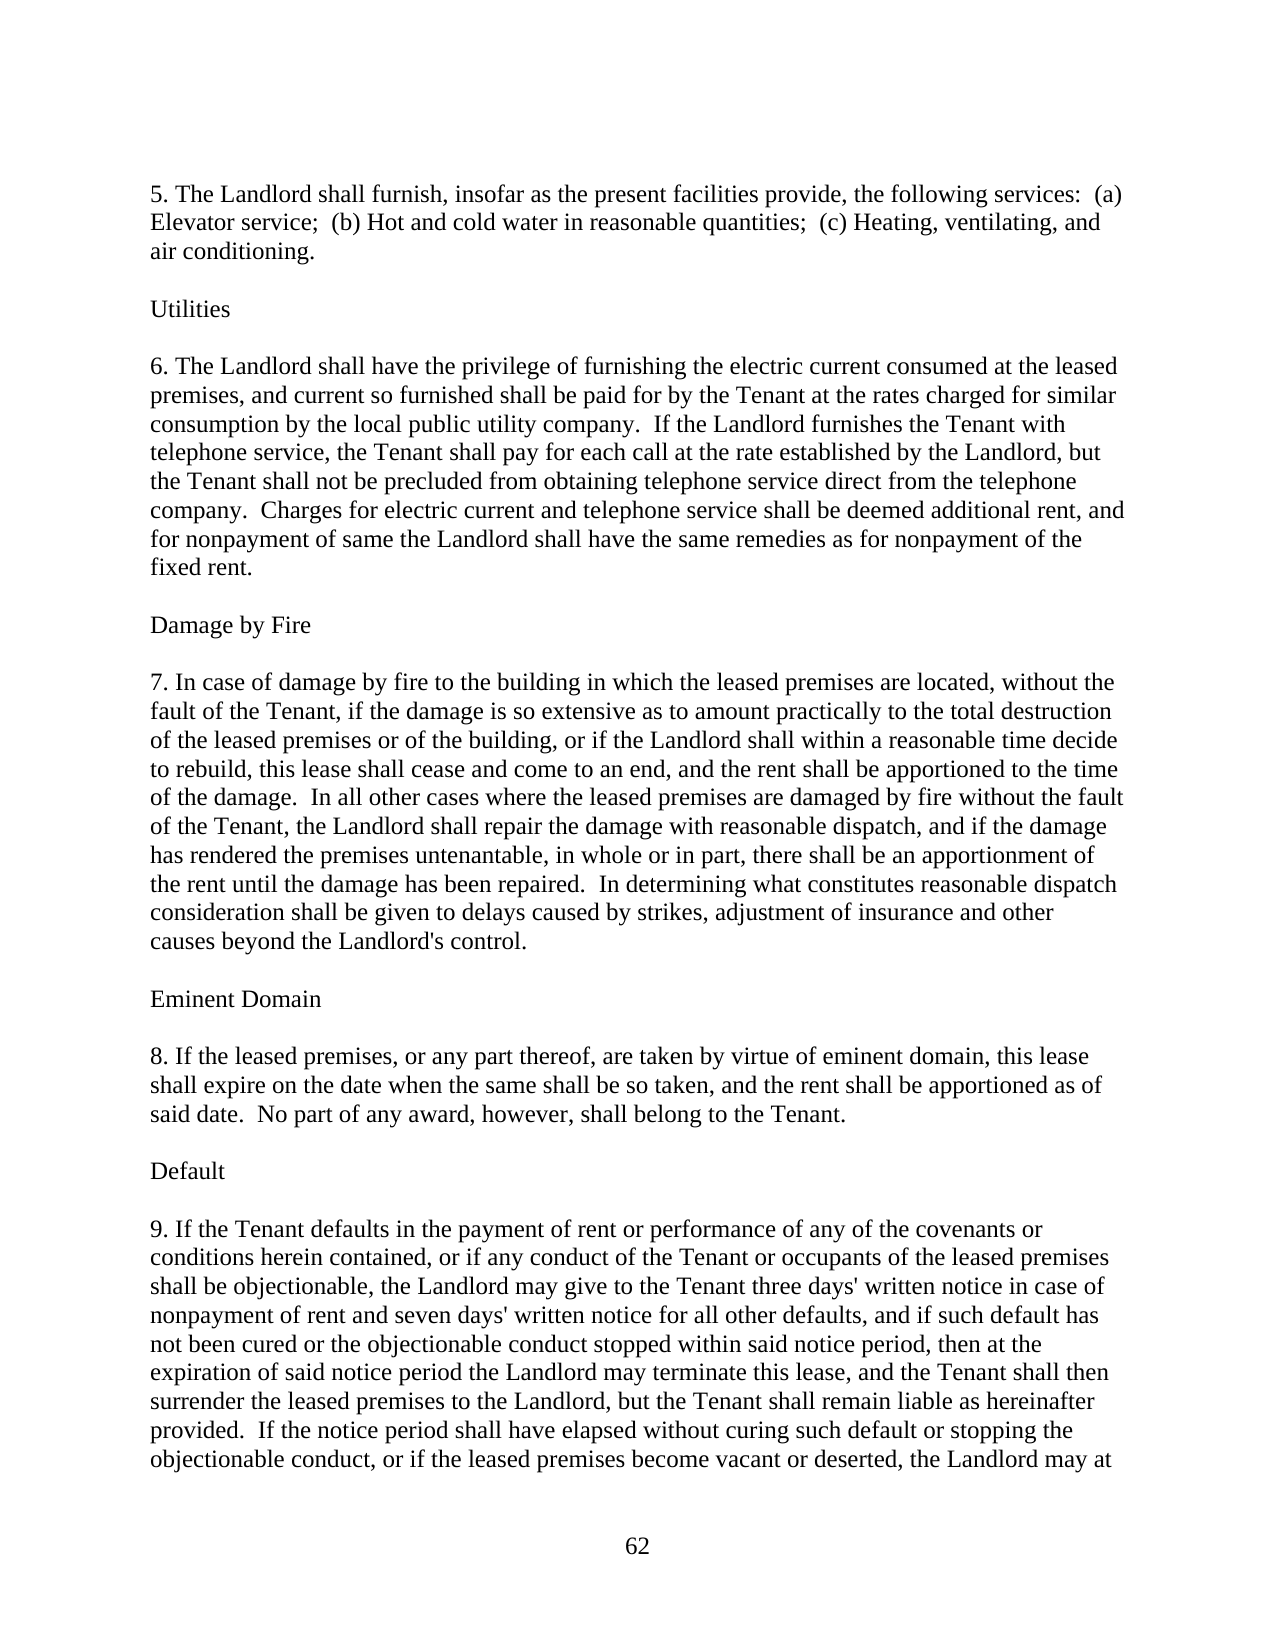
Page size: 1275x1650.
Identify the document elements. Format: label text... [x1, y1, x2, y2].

text 6. The Landlord shall have the privilege of furnishing the electric current consumed at the leased premises, and current so furnished shall be paid for by the Tenant at the rates charged for similar consumption by the local public utility company. If the Landlord furnishes the Tenant with telephone service, the Tenant shall pay for each call at the rate established by the Landlord, but the Tenant shall not be precluded from obtaining telephone service direct from the telephone company. Charges for electric current and telephone service shall be deemed additional rent, and for nonpayment of same the Landlord shall have the same remedies as for nonpayment of the fixed rent. [150, 351, 1125, 581]
text 8. If the leased premises, or any part thereof, are taken by virtue of eminent domain, this lease shall expire on the date when the same shall be so taken, and the rent shall be apportioned as of said date. No part of any award, however, shall belong to the Tenant. [150, 1041, 1125, 1127]
text Default [150, 1156, 1125, 1185]
text Utilities [150, 294, 1125, 322]
text 7. In case of damage by fire to the building in which the leased premises are located, without the fault of the Tenant, if the damage is so extensive as to amount practically to the total destruction of the leased premises or of the building, or if the Landlord shall within a reasonable time decide to rebuild, this lease shall cease and come to an end, and the rent shall be apportioned to the time of the damage. In all other cases where the leased premises are damaged by fire without the fault of the Tenant, the Landlord shall repair the damage with reasonable dispatch, and if the damage has rendered the premises untenantable, in whole or in part, there shall be an apportionment of the rent until the damage has been repaired. In determining what constitutes reasonable dispatch consideration shall be given to delays caused by strikes, adjustment of insurance and other causes beyond the Landlord's control. [150, 667, 1125, 955]
text Eminent Domain [150, 984, 1125, 1012]
text Damage by Fire [150, 610, 1125, 639]
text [150, 1214, 1125, 1472]
text 5. The Landlord shall furnish, insofar as the present facilities provide, the following services: (a) Elevator service; (b) Hot and cold water in reasonable quantities; (c) Heating, ventilating, and air conditioning. [150, 179, 1125, 265]
